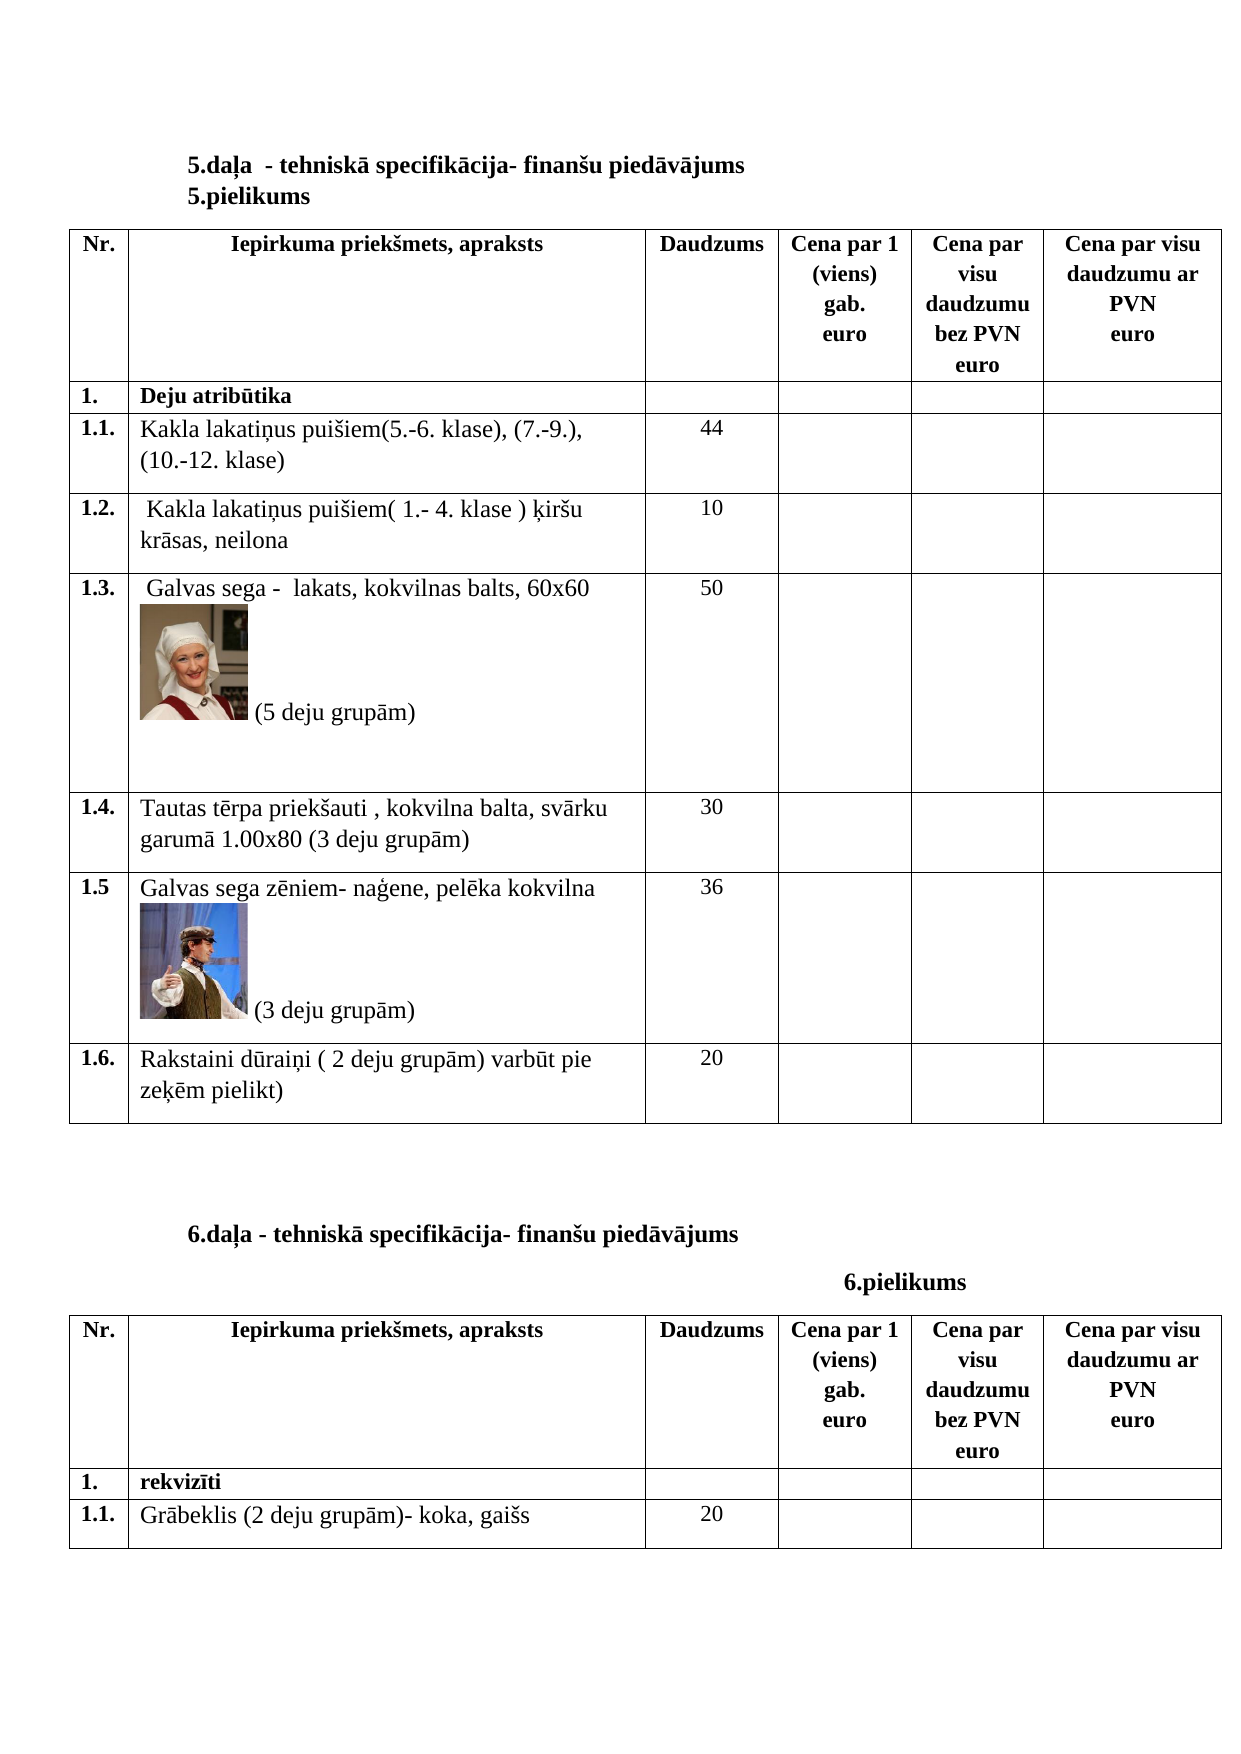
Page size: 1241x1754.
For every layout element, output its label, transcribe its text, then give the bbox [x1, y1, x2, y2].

table_cell 10 [646, 494, 778, 572]
table_cell [1044, 793, 1221, 872]
table_cell 30 [646, 793, 778, 872]
table_cell [912, 494, 1043, 572]
table_cell [779, 1469, 911, 1499]
text 6.daļa - tehniskā specifikācija- finanšu piedāvājums [187, 1219, 1053, 1248]
table_cell [912, 414, 1043, 493]
table_cell 20 [646, 1044, 778, 1123]
table_cell [1044, 1044, 1221, 1123]
table_cell 1.5 [70, 873, 128, 1043]
table_cell [779, 574, 911, 792]
table_header Cena par visu daudzumu bez PVN euro [912, 1316, 1043, 1467]
table_cell [1044, 494, 1221, 572]
table_header Iepirkuma priekšmets, apraksts [129, 1316, 645, 1467]
table_cell Tautas tērpa priekšauti , kokvilna balta, svārku garumā 1.00x80 (3 deju grupām) [129, 793, 645, 872]
table_cell [912, 382, 1043, 413]
table_header Cena par 1 (viens) gab. euro [779, 230, 911, 381]
table_cell Rakstaini dūraiņi ( 2 deju grupām) varbūt pie zeķēm pielikt) [129, 1044, 645, 1123]
table_cell [912, 1500, 1043, 1548]
table_header Cena par visu daudzumu ar PVN euro [1044, 1316, 1221, 1467]
table_cell [779, 873, 911, 1043]
table_header Cena par visu daudzumu ar PVN euro [1044, 230, 1221, 381]
table_header Iepirkuma priekšmets, apraksts [129, 230, 645, 381]
table_header Daudzums [646, 1316, 778, 1467]
table_cell 44 [646, 414, 778, 493]
table_cell [779, 793, 911, 872]
table_cell [779, 414, 911, 493]
table_cell 1. [70, 382, 128, 413]
table_cell 20 [646, 1500, 778, 1548]
table_cell [779, 494, 911, 572]
table_cell 1.2. [70, 494, 128, 572]
table_cell Kakla lakatiņus puišiem(5.-6. klase), (7.-9.), (10.-12. klase) [129, 414, 645, 493]
table_cell [1044, 414, 1221, 493]
table_cell Kakla lakatiņus puišiem( 1.- 4. klase ) ķiršu krāsas, neilona [129, 494, 645, 572]
table_header Nr. [70, 1316, 128, 1467]
table_cell [646, 1469, 778, 1499]
table_cell [912, 1469, 1043, 1499]
table_cell [646, 382, 778, 413]
table_cell 1.1. [70, 414, 128, 493]
text 6.pielikums [187, 1267, 1053, 1296]
table_cell 1.3. [70, 574, 128, 792]
table_cell Grābeklis (2 deju grupām)- koka, gaišs [129, 1500, 645, 1548]
table_cell Galvas sega - lakats, kokvilnas balts, 60x60 (5 deju grupām) [129, 574, 645, 792]
table_cell [779, 1044, 911, 1123]
table_cell [912, 574, 1043, 792]
table_cell [1044, 873, 1221, 1043]
table_cell [912, 793, 1043, 872]
table_cell [1044, 382, 1221, 413]
table_cell 50 [646, 574, 778, 792]
table_header Cena par visu daudzumu bez PVN euro [912, 230, 1043, 381]
table_cell 1.6. [70, 1044, 128, 1123]
table_cell 36 [646, 873, 778, 1043]
table_cell 1. [70, 1469, 128, 1499]
table_cell [1044, 1469, 1221, 1499]
table_cell [912, 1044, 1043, 1123]
table_cell [912, 873, 1043, 1043]
table_cell [779, 382, 911, 413]
table_cell Deju atribūtika [129, 382, 645, 413]
table_cell Galvas sega zēniem- naģene, pelēka kokvilna (3 deju grupām) [129, 873, 645, 1043]
table_header Nr. [70, 230, 128, 381]
text 5.daļa - tehniskā specifikācija- finanšu piedāvājums 5.pielikums [187, 150, 1053, 210]
table_cell [779, 1500, 911, 1548]
table_header Cena par 1 (viens) gab. euro [779, 1316, 911, 1467]
table_cell [1044, 574, 1221, 792]
table_header Daudzums [646, 230, 778, 381]
table_cell rekvizīti [129, 1469, 645, 1499]
table_cell 1.1. [70, 1500, 128, 1548]
table_cell 1.4. [70, 793, 128, 872]
table_cell [1044, 1500, 1221, 1548]
